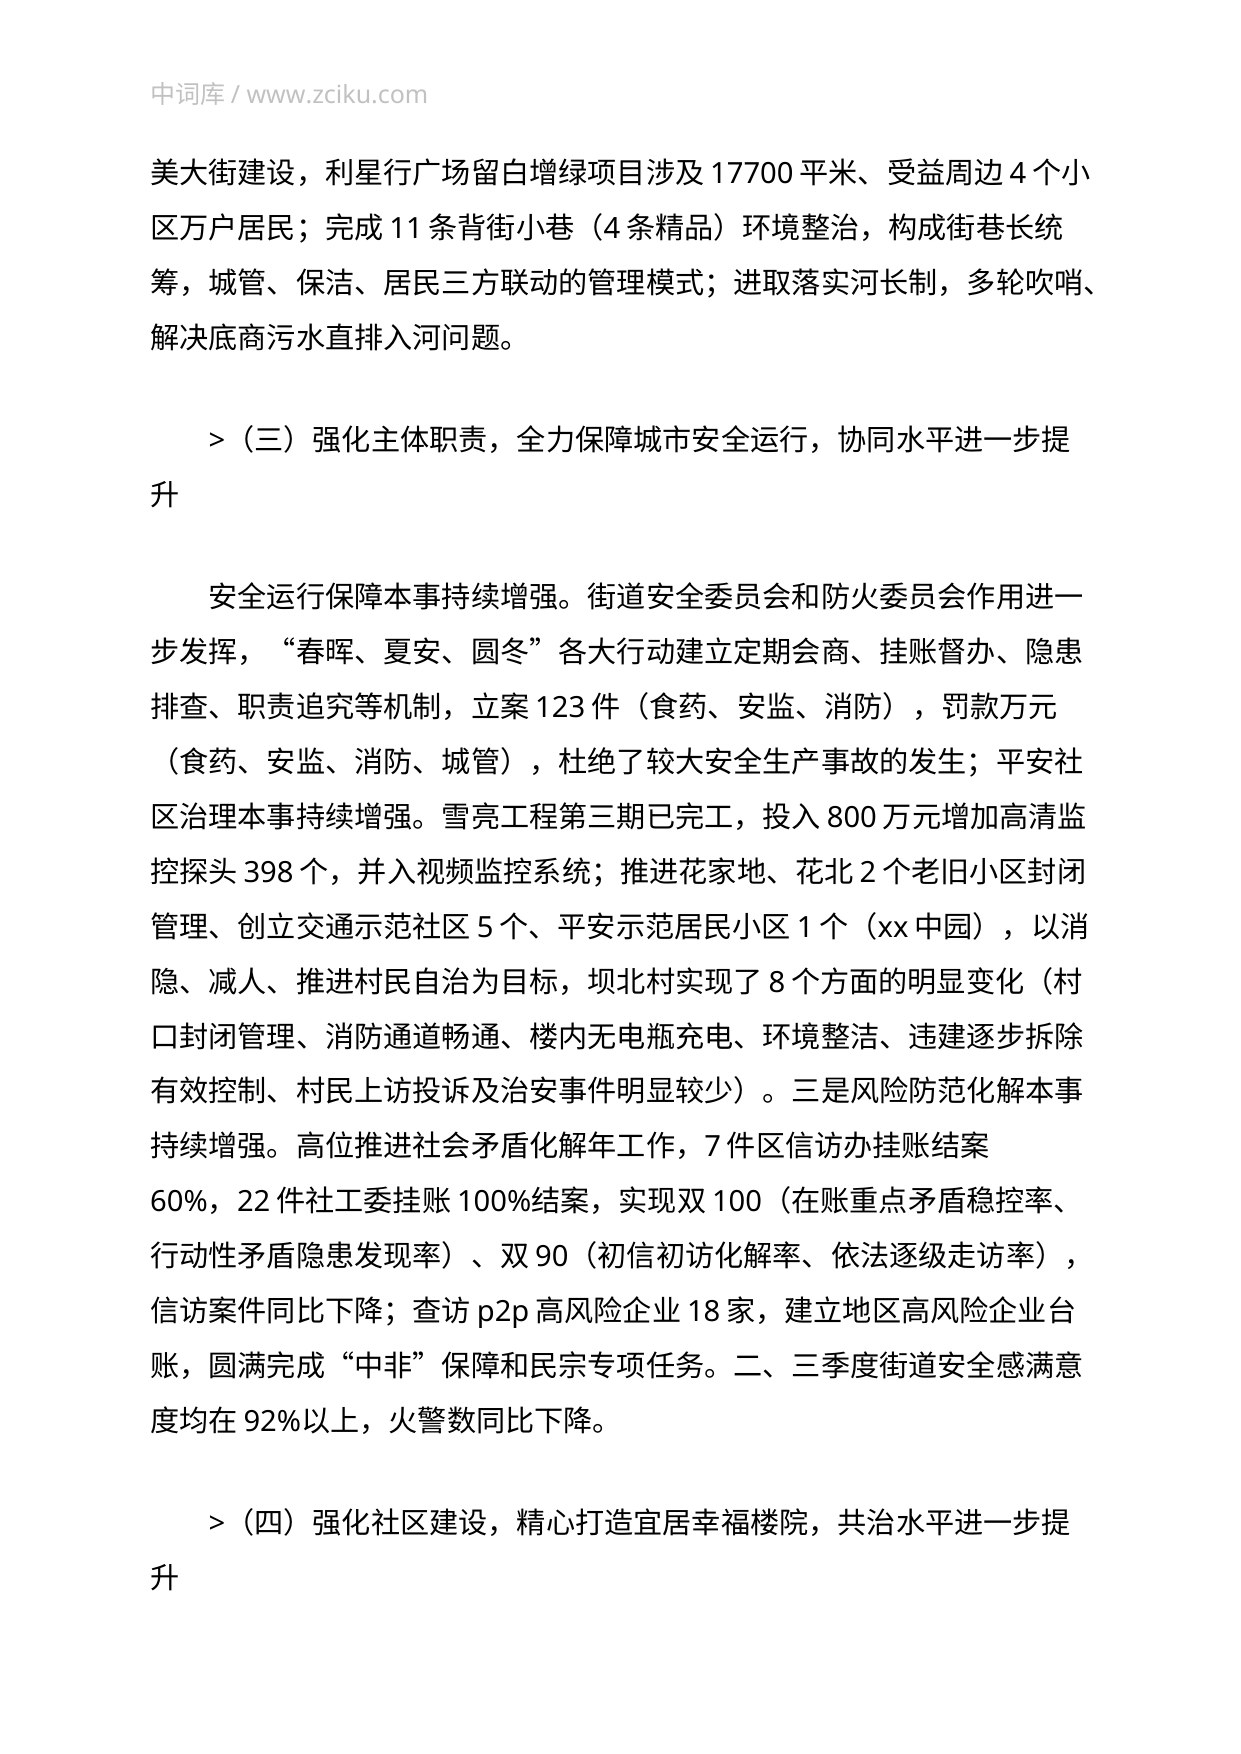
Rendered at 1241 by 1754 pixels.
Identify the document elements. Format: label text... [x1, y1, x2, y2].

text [150, 150, 1090, 357]
text >（三）强化主体职责，全力保障城市安全运行，协同水平进一步提升 [150, 417, 1090, 514]
text >（四）强化社区建设，精心打造宜居幸福楼院，共治水平进一步提升 [150, 1500, 1090, 1597]
text 安全运行保障本事持续增强。街道安全委员会和防火委员会作用进一步发挥，“春晖、夏安、圆冬”各大行动建立定期会商、挂账督办、隐患排查、职责追究等机制，立案123件（食药、安监、消防），罚款万元（食药、安监、消防、城管），杜绝了较大安全生产事故的发生；平安社区治理本事持续增强。雪亮工程第三期已完工，投入800万元增加高清监控探头398个，并入视频监控系统；推进花家地、花北2个老旧小区封闭管理、创立交通示范社区5个、平安示范居民小区1个（xx中园），以消隐、减人、推进村民自治为目标，坝北村实现了8个方面的明显变化（村口封闭管理、消防通道畅通、楼内无电瓶充电、环境整洁、违建逐步拆除有效控制、村民上访投诉及治安事件明显较少）。三是风险防范化解本事持续增强。高位推进社会矛盾化解年工作，7件区信访办挂账结案60%，22件社工委挂账100%结案，实现双100（在账重点矛盾稳控率、行动性矛盾隐患发现率）、双90（初信初访化解率、依法逐级走访率），信访案件同比下降；查访p2p高风险企业18家，建立地区高风险企业台账，圆满完成“中非”保障和民宗专项任务。二、三季度街道安全感满意度均在92%以上，火警数同比下降。 [150, 573, 1090, 1440]
